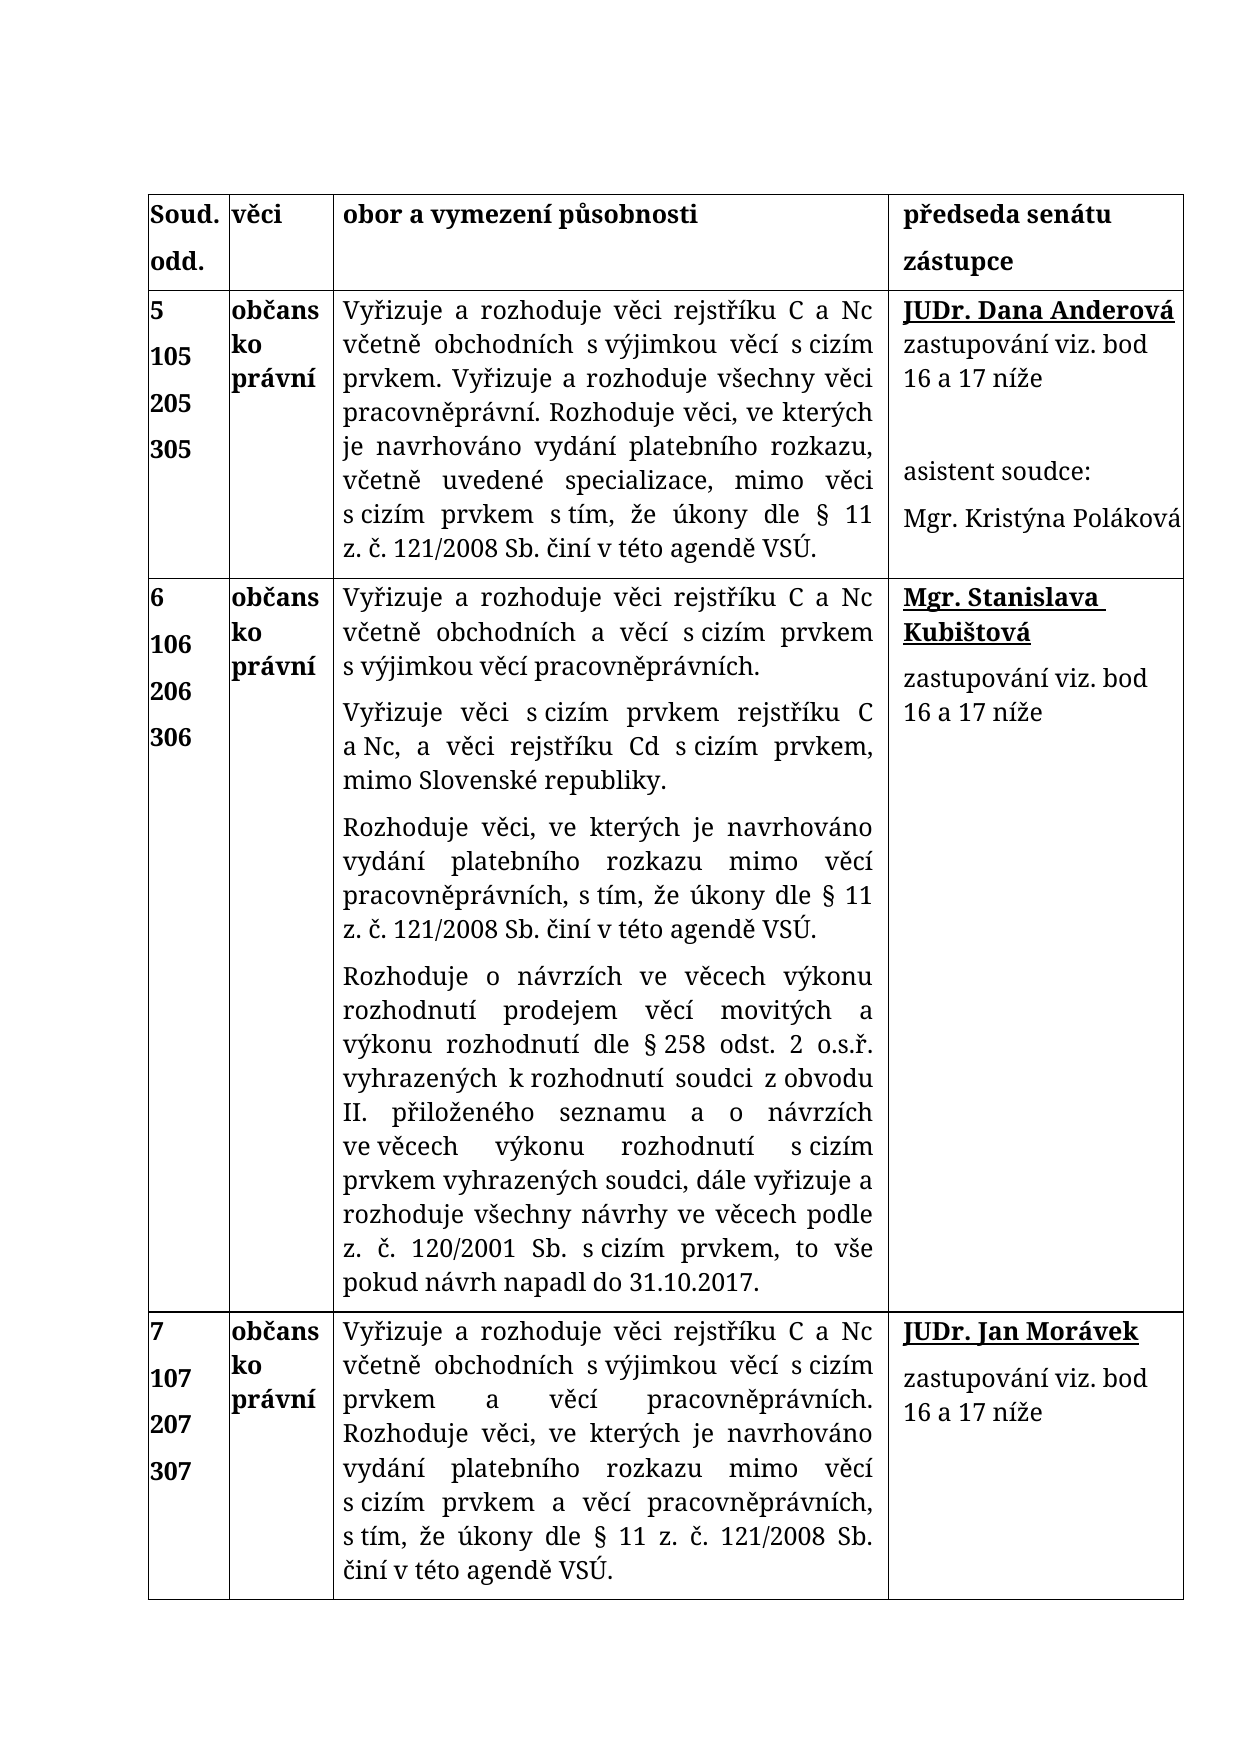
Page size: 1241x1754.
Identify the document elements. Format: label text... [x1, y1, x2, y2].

table_cell Mgr. Stanislava Kubištová zastupování viz. bod 16 a 17 níže [889, 579, 1183, 1311]
table_header předseda senátu zástupce [889, 195, 1183, 290]
table_header obor a vymezení působnosti [334, 195, 888, 290]
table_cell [889, 1313, 1183, 1599]
table_cell Vyřizuje a rozhoduje věci rejstříku C a Nc včetně obchodních s výjimkou věcí s cizím prvkem. Vyřizuje a rozhoduje všechny věci pracovněprávní. Rozhoduje věci, ve kterých je navrhováno vydání platebního rozkazu, včetně uvedené specializace, mimo věci s cizím prvkem s tím, že úkony dle § 11 z. č. 121/2008 Sb. činí v této agendě VSÚ. [334, 291, 888, 577]
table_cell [334, 1313, 888, 1599]
table_cell 5 105 205 305 [149, 291, 229, 577]
table_cell občansko právní [230, 579, 333, 1311]
table_cell 6 106 206 306 [149, 579, 229, 1311]
table_cell občansko právní [230, 1313, 333, 1599]
table_header věci [230, 195, 333, 290]
table_cell 7 107 207 307 [149, 1313, 229, 1599]
table_cell Vyřizuje a rozhoduje věci rejstříku C a Nc včetně obchodních a věcí s cizím prvkem s výjimkou věcí pracovněprávních. Vyřizuje věci s cizím prvkem rejstříku C a Nc, a věci rejstříku Cd s cizím prvkem, mimo Slovenské republiky. Rozhoduje věci, ve kterých je navrhováno vydání platebního rozkazu mimo věcí pracovněprávních, s tím, že úkony dle § 11 z. č. 121/2008 Sb. činí v této agendě VSÚ. Rozhoduje o návrzích ve věcech výkonu rozhodnutí prodejem věcí movitých a výkonu rozhodnutí dle § 258 odst. 2 o.s.ř. vyhrazených k rozhodnutí soudci z obvodu II. přiloženého seznamu a o návrzích ve věcech výkonu rozhodnutí s cizím prvkem vyhrazených soudci, dále vyřizuje a rozhoduje všechny návrhy ve věcech podle z. č. 120/2001 Sb. s cizím prvkem, to vše pokud návrh napadl do 31.10.2017. [334, 579, 888, 1311]
table_cell občansko právní [230, 291, 333, 577]
table_cell JUDr. Dana Anderová zastupování viz. bod 16 a 17 níže asistent soudce: Mgr. Kristýna Poláková [889, 291, 1183, 577]
table_header Soud. odd. [149, 195, 229, 290]
